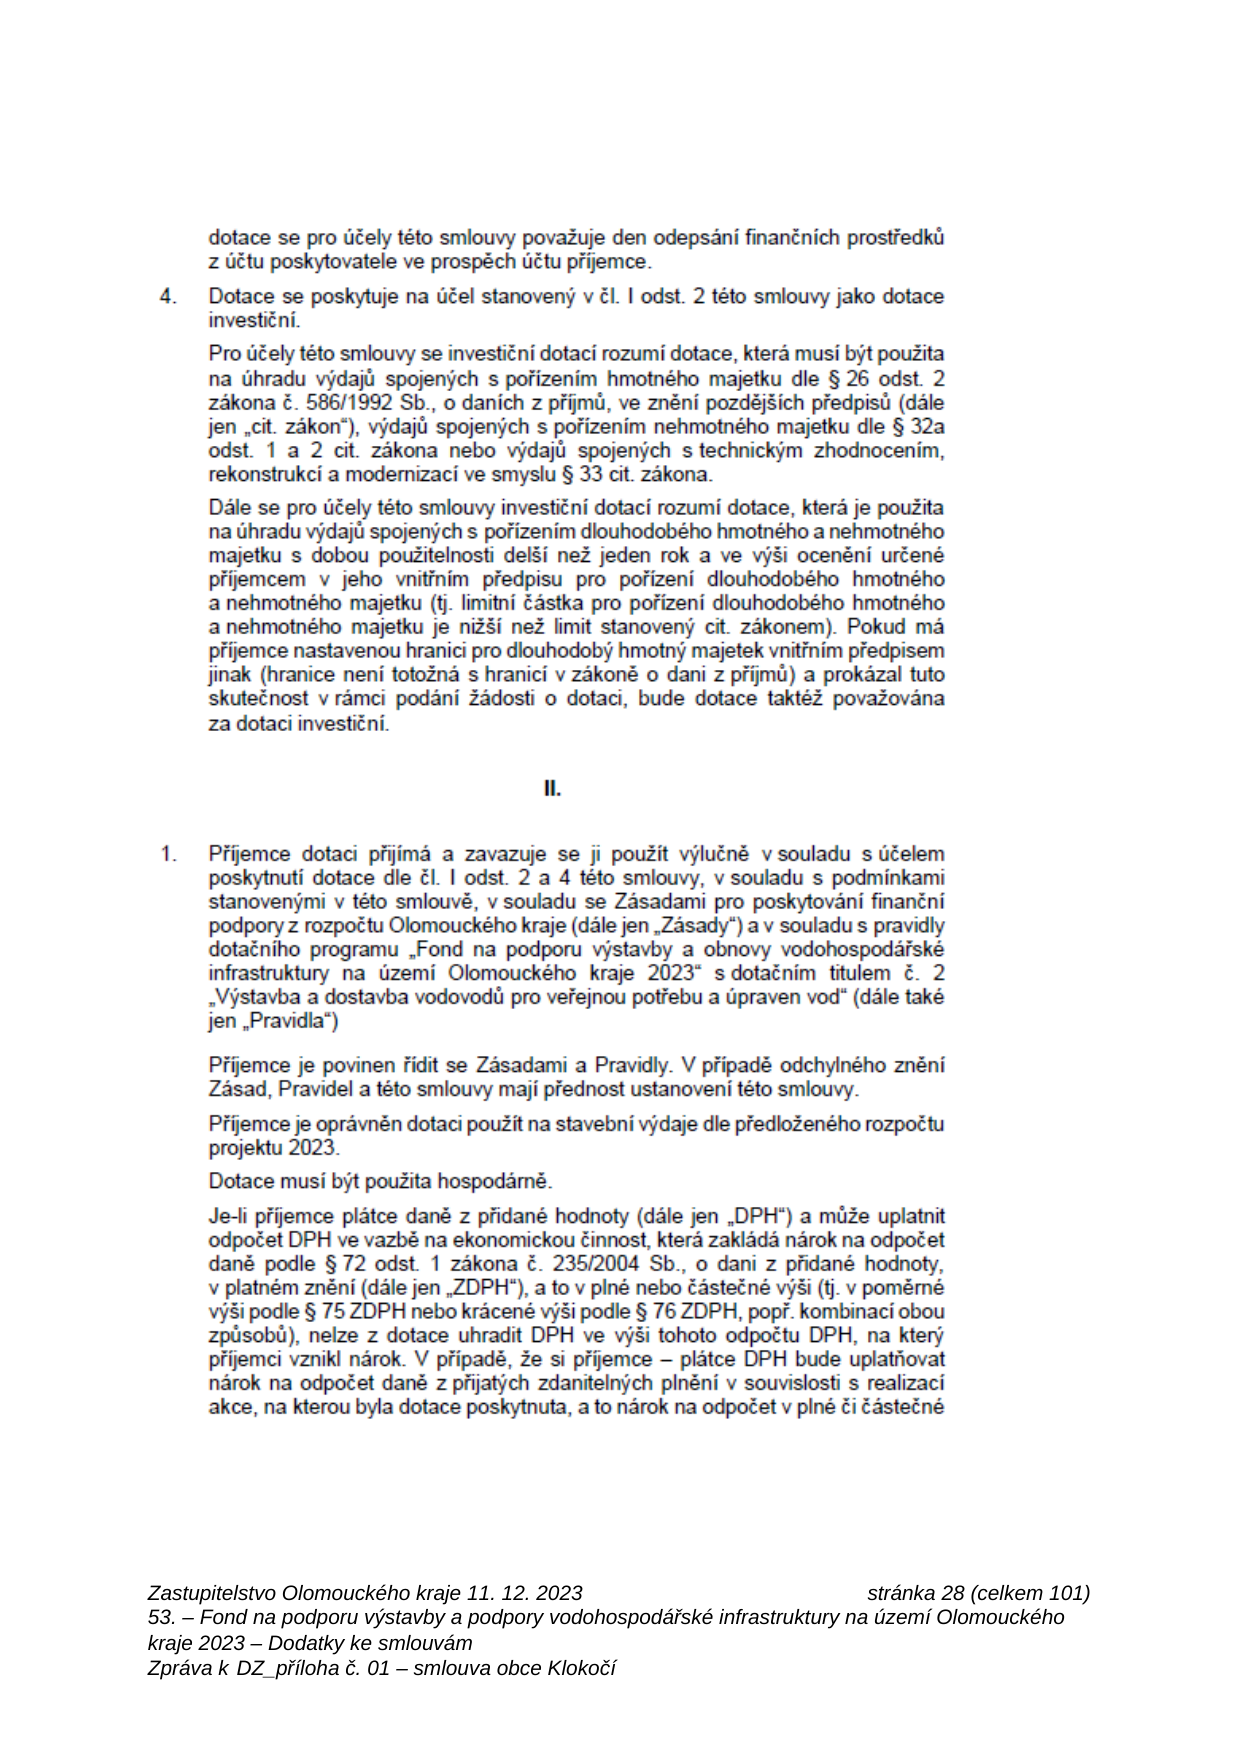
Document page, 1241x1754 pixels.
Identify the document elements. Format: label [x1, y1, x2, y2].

picture [147, 194, 991, 1457]
